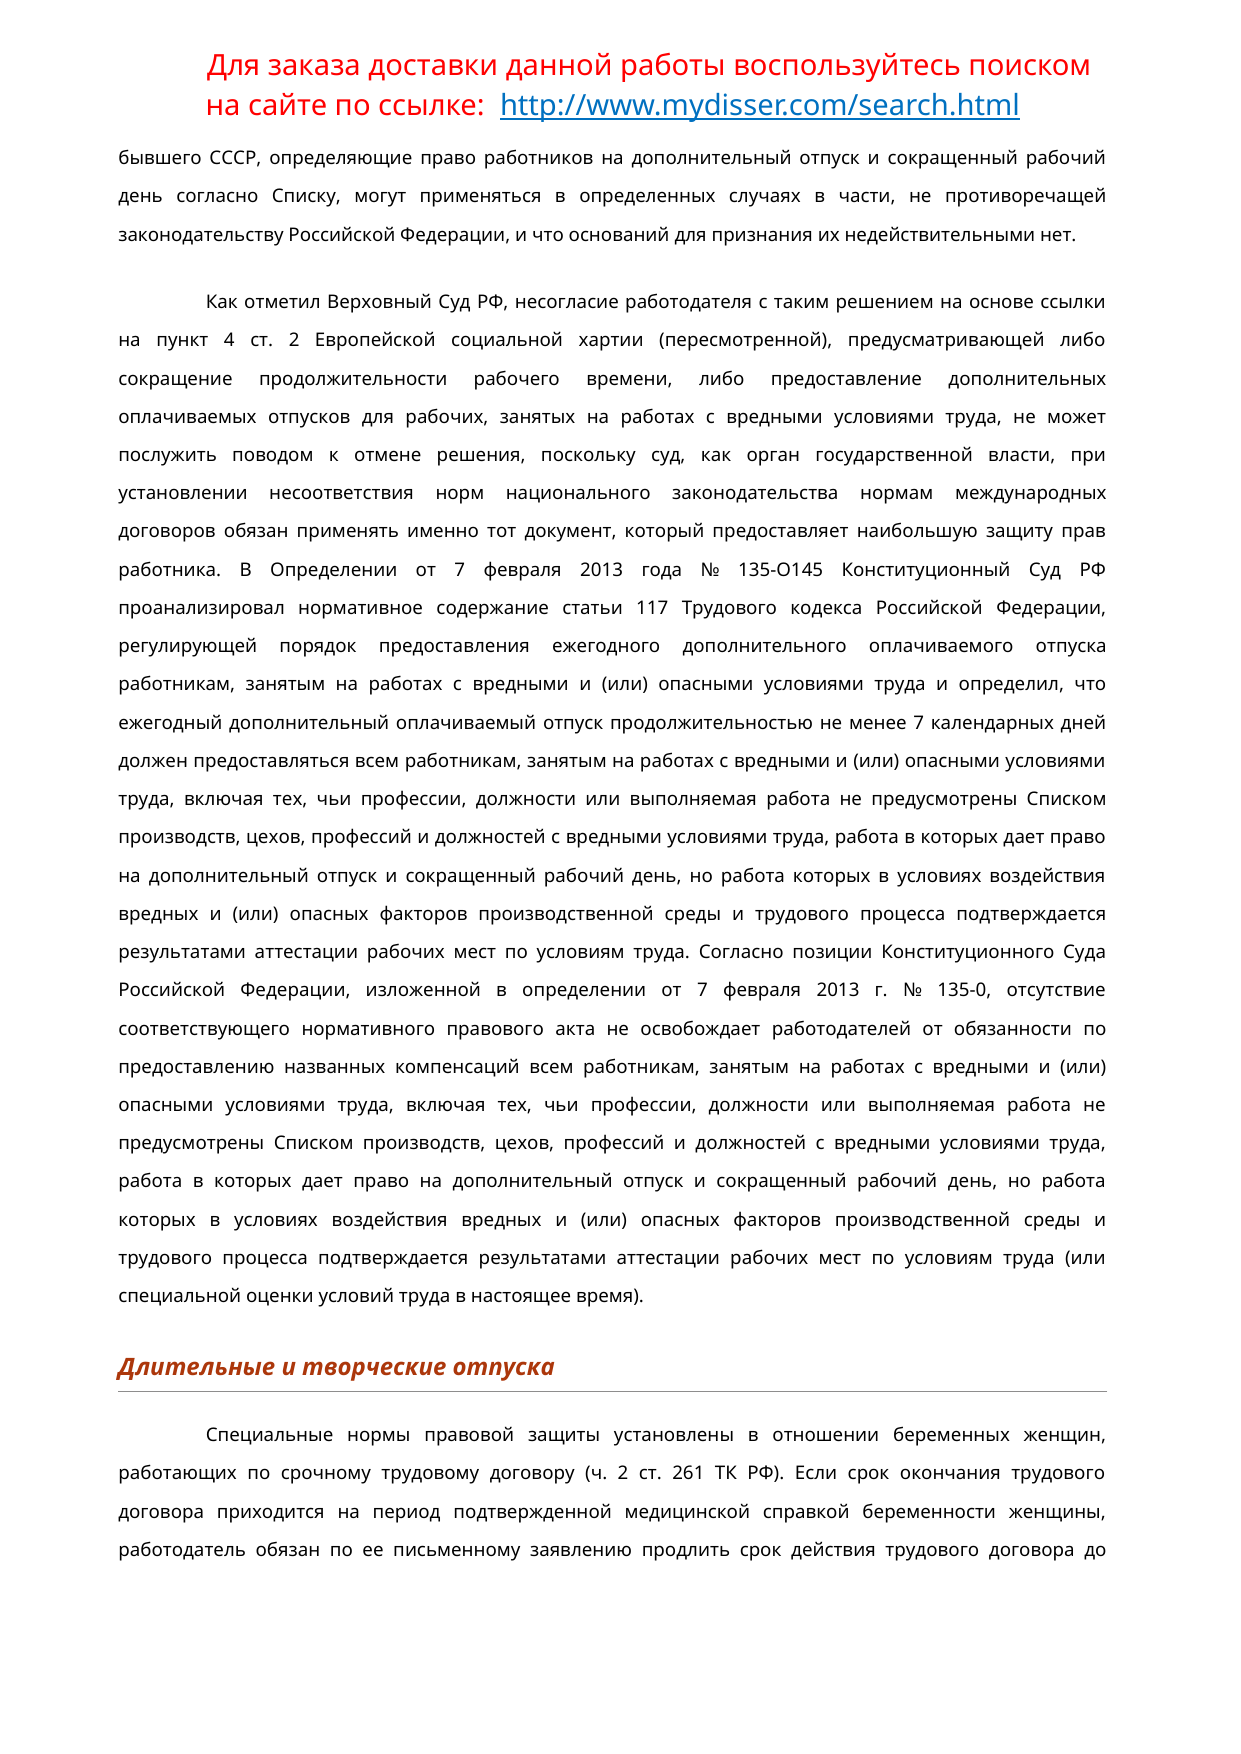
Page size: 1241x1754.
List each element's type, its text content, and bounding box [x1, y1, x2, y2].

subtitle Длительные и творческие отпуска [118, 1350, 1107, 1391]
text Как отметил Верховный Суд РФ, несогласие работодателя с таким решением на основе ссылки на пункт 4 ст. 2 Европейской социальной хартии (пересмотренной), предусматривающей либо сокращение продолжительности рабочего времени, либо предоставление дополнительных оплачиваемых отпусков для рабочих, занятых на работах с вредными условиями труда, не может послужить поводом к отмене решения, поскольку суд, как орган государственной власти, при установлении несоответствия норм национального законодательства нормам международных договоров обязан применять именно тот документ, который предоставляет наибольшую защиту прав работника. В Определении от 7 февраля 2013 года № 135-О145 Конституционный Суд РФ проанализировал нормативное содержание статьи 117 Трудового кодекса Российской Федерации, регулирующей порядок предоставления ежегодного дополнительного оплачиваемого отпуска работникам, занятым на работах с вредными и (или) опасными условиями труда и определил, что ежегодный дополнительный оплачиваемый отпуск продолжительностью не менее 7 календарных дней должен предоставляться всем работникам, занятым на работах с вредными и (или) опасными условиями труда, включая тех, чьи профессии, должности или выполняемая работа не предусмотрены Списком производств, цехов, профессий и должностей с вредными условиями труда, работа в которых дает право на дополнительный отпуск и сокращенный рабочий день, но работа которых в условиях воздействия вредных и (или) опасных факторов производственной среды и трудового процесса подтверждается результатами аттестации рабочих мест по условиям труда. Согласно позиции Конституционного Суда Российской Федерации, изложенной в определении от 7 февраля 2013 г. № 135-0, отсутствие соответствующего нормативного правового акта не освобождает работодателей от обязанности по предоставлению названных компенсаций всем работникам, занятым на работах с вредными и (или) опасными условиями труда, включая тех, чьи профессии, должности или выполняемая работа не предусмотрены Списком производств, цехов, профессий и должностей с вредными условиями труда, работа в которых дает право на дополнительный отпуск и сокращенный рабочий день, но работа которых в условиях воздействия вредных и (или) опасных факторов производственной среды и трудового процесса подтверждается результатами аттестации рабочих мест по условиям труда (или специальной оценки условий труда в настоящее время). [118, 288, 1107, 1308]
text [118, 144, 1107, 247]
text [118, 1421, 1107, 1562]
